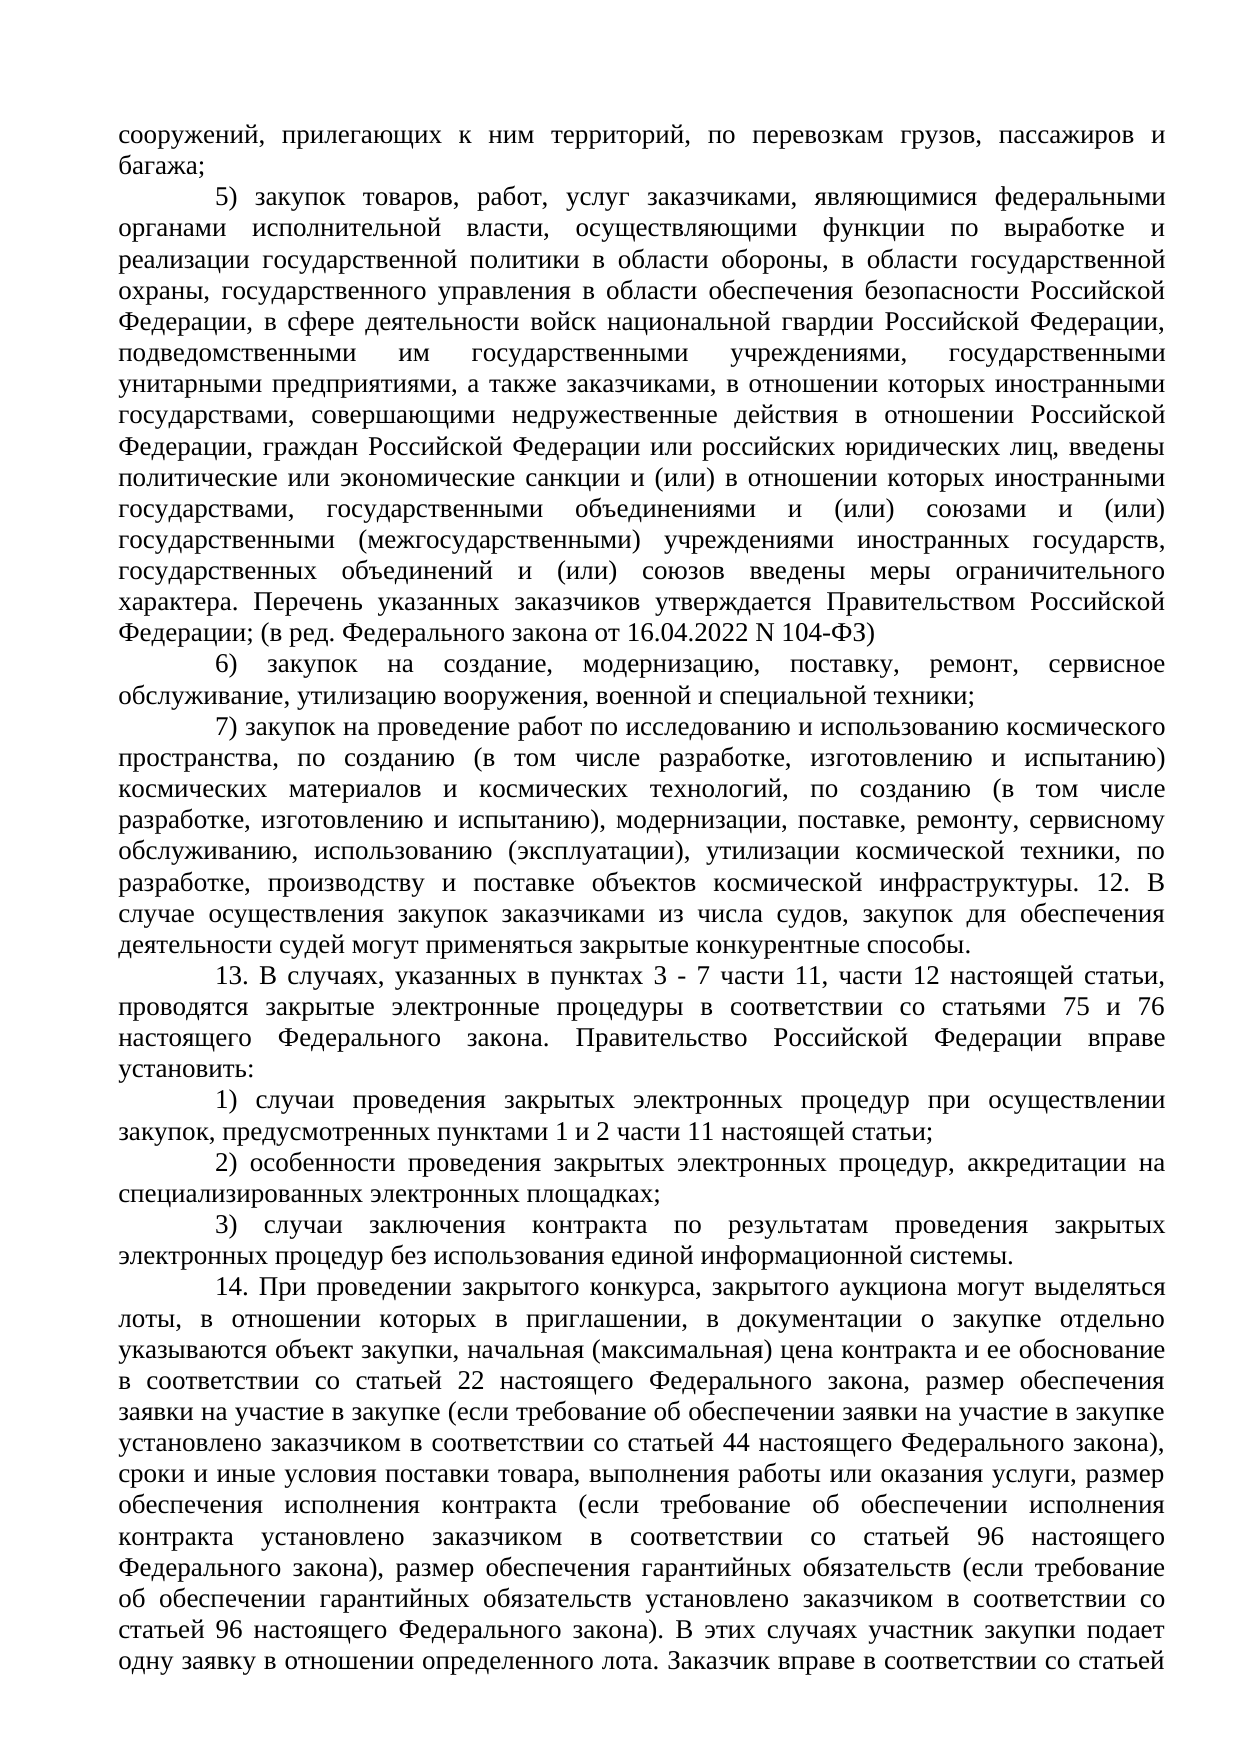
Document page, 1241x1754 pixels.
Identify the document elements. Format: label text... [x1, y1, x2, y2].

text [118, 118, 1167, 180]
text 2) особенности проведения закрытых электронных процедур, аккредитации на специализированных электронных площадках; [118, 1146, 1167, 1208]
text 1) случаи проведения закрытых электронных процедур при осуществлении закупок, предусмотренных пунктами 1 и 2 части 11 настоящей статьи; [118, 1084, 1167, 1146]
text 5) закупок товаров, работ, услуг заказчиками, являющимися федеральными органами исполнительной власти, осуществляющими функции по выработке и реализации государственной политики в области обороны, в области государственной охраны, государственного управления в области обеспечения безопасности Российской Федерации, в сфере деятельности войск национальной гвардии Российской Федерации, подведомственными им государственными учреждениями, государственными унитарными предприятиями, а также заказчиками, в отношении которых иностранными государствами, совершающими недружественные действия в отношении Российской Федерации, граждан Российской Федерации или российских юридических лиц, введены политические или экономические санкции и (или) в отношении которых иностранными государствами, государственными объединениями и (или) союзами и (или) государственными (межгосударственными) учреждениями иностранных государств, государственных объединений и (или) союзов введены меры ограничительного характера. Перечень указанных заказчиков утверждается Правительством Российской Федерации; (в ред. Федерального закона от 16.04.2022 N 104-ФЗ) [118, 180, 1167, 648]
text 7) закупок на проведение работ по исследованию и использованию космического пространства, по созданию (в том числе разработке, изготовлению и испытанию) космических материалов и космических технологий, по созданию (в том числе разработке, изготовлению и испытанию), модернизации, поставке, ремонту, сервисному обслуживанию, использованию (эксплуатации), утилизации космической техники, по разработке, производству и поставке объектов космической инфраструктуры. 12. В случае осуществления закупок заказчиками из числа судов, закупок для обеспечения деятельности судей могут применяться закрытые конкурентные способы. [118, 710, 1167, 959]
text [118, 1271, 1167, 1675]
text 3) случаи заключения контракта по результатам проведения закрытых электронных процедур без использования единой информационной системы. [118, 1208, 1167, 1271]
text 13. В случаях, указанных в пунктах 3 - 7 части 11, части 12 настоящей статьи, проводятся закрытые электронные процедуры в соответствии со статьями 75 и 76 настоящего Федерального закона. Правительство Российской Федерации вправе установить: [118, 959, 1167, 1084]
text 6) закупок на создание, модернизацию, поставку, ремонт, сервисное обслуживание, утилизацию вооружения, военной и специальной техники; [118, 648, 1167, 710]
